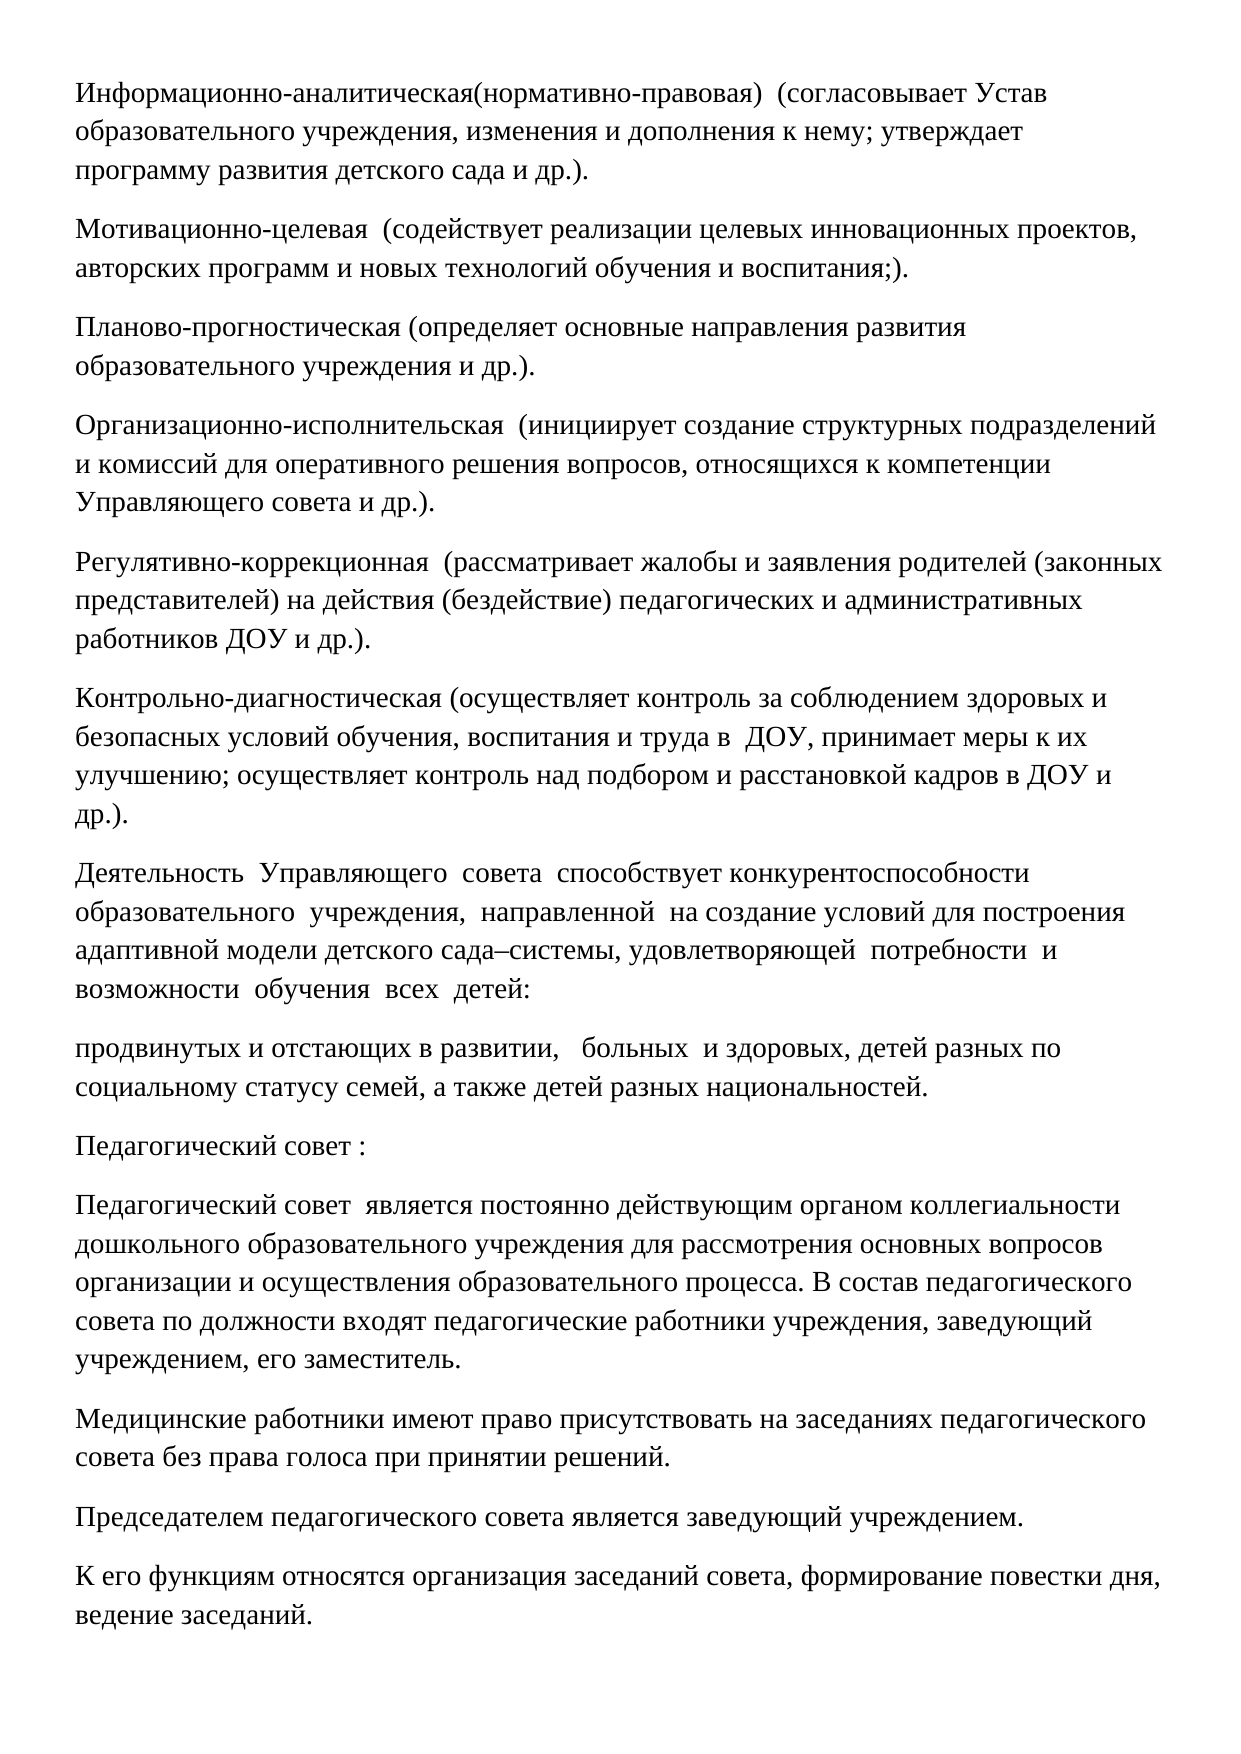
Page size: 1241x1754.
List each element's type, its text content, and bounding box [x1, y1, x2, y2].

text Регулятивно-коррекционная (рассматривает жалобы и заявления родителей (законных представителей) на действия (бездействие) педагогических и административных работников ДОУ и др.). [75, 544, 1165, 654]
text Информационно-аналитическая(нормативно-правовая) (согласовывает Устав образовательного учреждения, изменения и дополнения к нему; утверждает программу развития детского сада и др.). [75, 75, 1165, 186]
text Председателем педагогического совета является заведующий учреждением. [75, 1499, 1165, 1532]
text Планово-прогностическая (определяет основные направления развития образовательного учреждения и др.). [75, 309, 1165, 381]
text Педагогический совет : [75, 1128, 1165, 1162]
text К его функциям относятся организация заседаний совета, формирование повестки дня, ведение заседаний. [75, 1558, 1165, 1630]
text Медицинские работники имеют право присутствовать на заседаниях педагогического совета без права голоса при принятии решений. [75, 1401, 1165, 1473]
text Контрольно-диагностическая (осуществляет контроль за соблюдением здоровых и безопасных условий обучения, воспитания и труда в ДОУ, принимает меры к их улучшению; осуществляет контроль над подбором и расстановкой кадров в ДОУ и др.). [75, 680, 1165, 829]
text Педагогический совет является постоянно действующим органом коллегиальности дошкольного образовательного учреждения для рассмотрения основных вопросов организации и осуществления образовательного процесса. В состав педагогического совета по должности входят педагогические работники учреждения, заведующий учреждением, его заместитель. [75, 1187, 1165, 1375]
text Деятельность Управляющего совета способствует конкурентоспособности образовательного учреждения, направленной на создание условий для построения адаптивной модели детского сада–системы, удовлетворяющей потребности и возможности обучения всех детей: [75, 855, 1165, 1004]
text Организационно-исполнительская (инициирует создание структурных подразделений и комиссий для оперативного решения вопросов, относящихся к компетенции Управляющего совета и др.). [75, 407, 1165, 518]
text продвинутых и отстающих в развитии, больных и здоровых, детей разных по социальному статусу семей, а также детей разных национальностей. [75, 1030, 1165, 1102]
text Мотивационно-целевая (содействует реализации целевых инновационных проектов, авторских программ и новых технологий обучения и воспитания;). [75, 211, 1165, 283]
